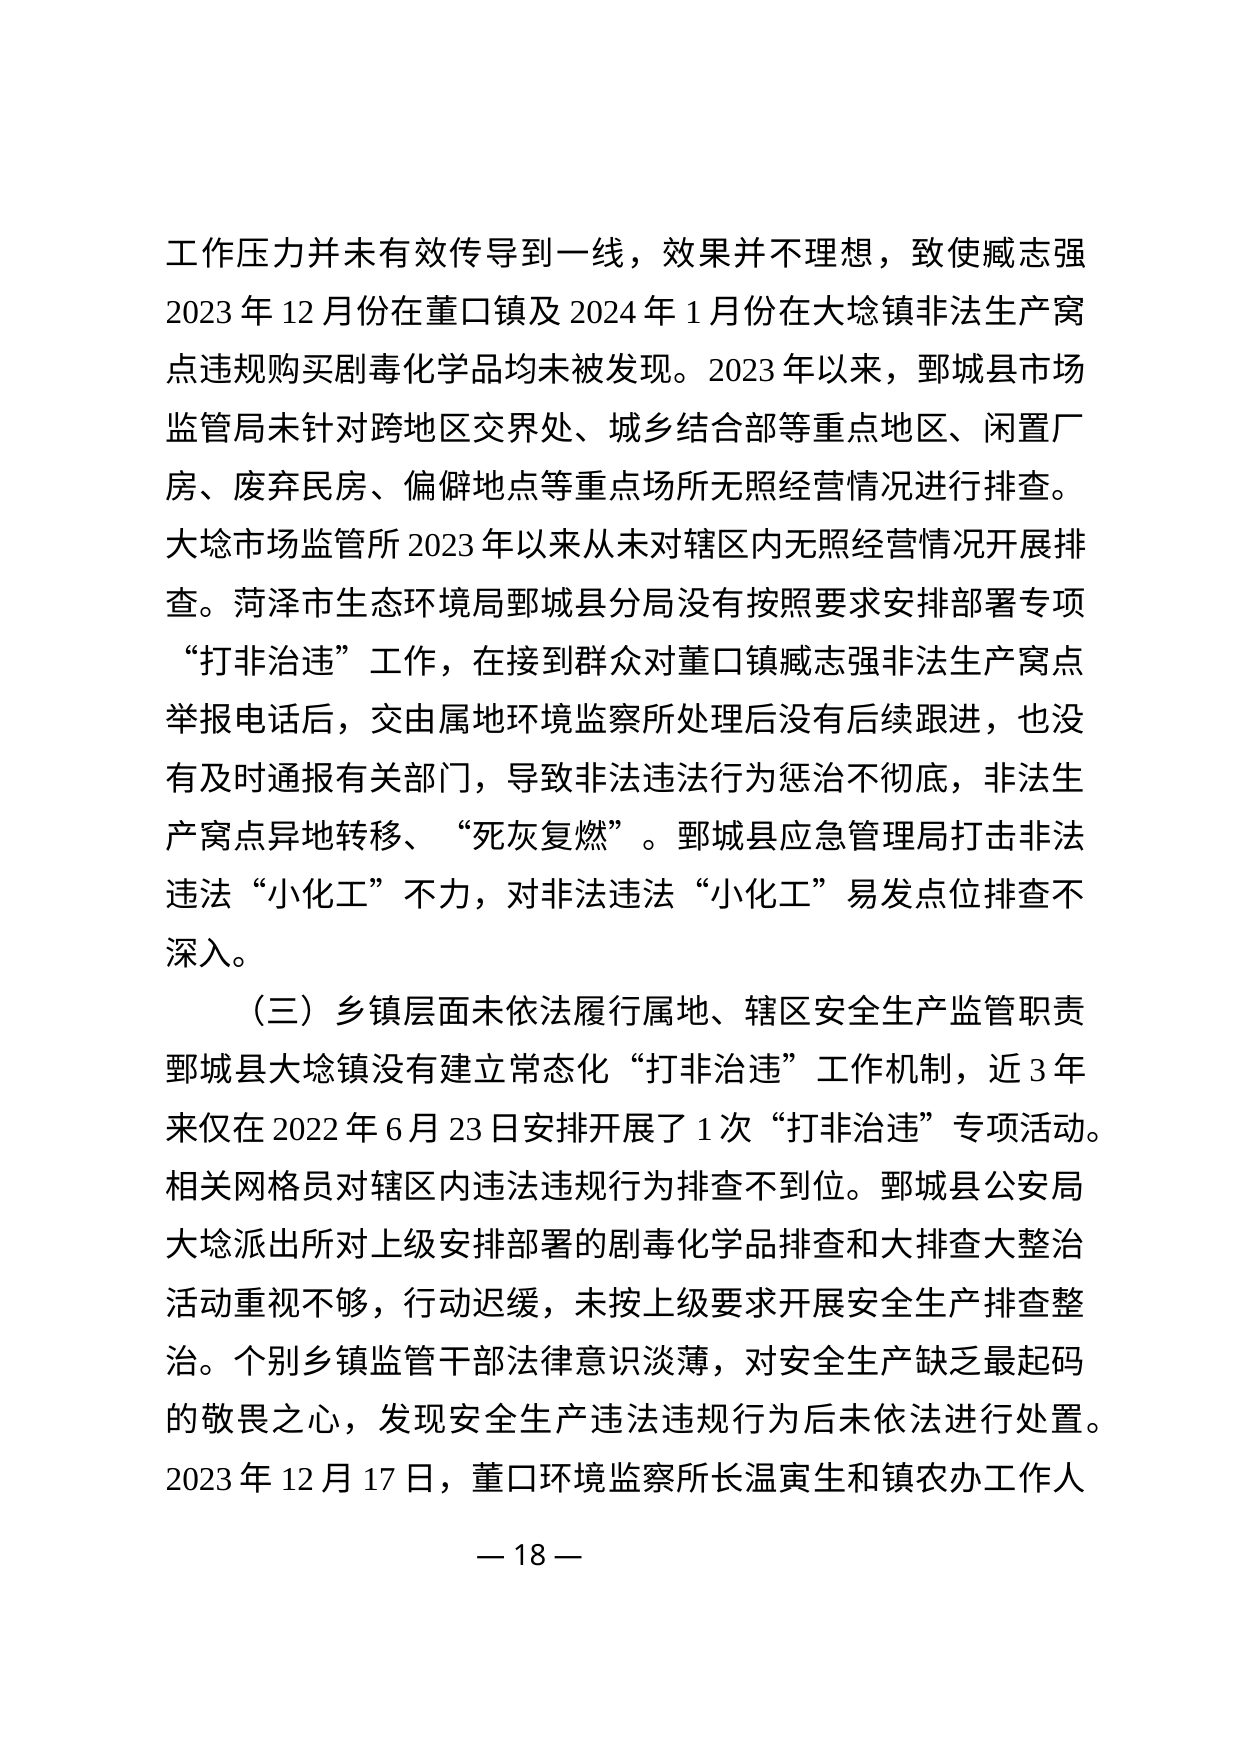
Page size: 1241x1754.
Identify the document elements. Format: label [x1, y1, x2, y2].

text [165, 977, 1087, 1502]
text [165, 218, 1087, 977]
